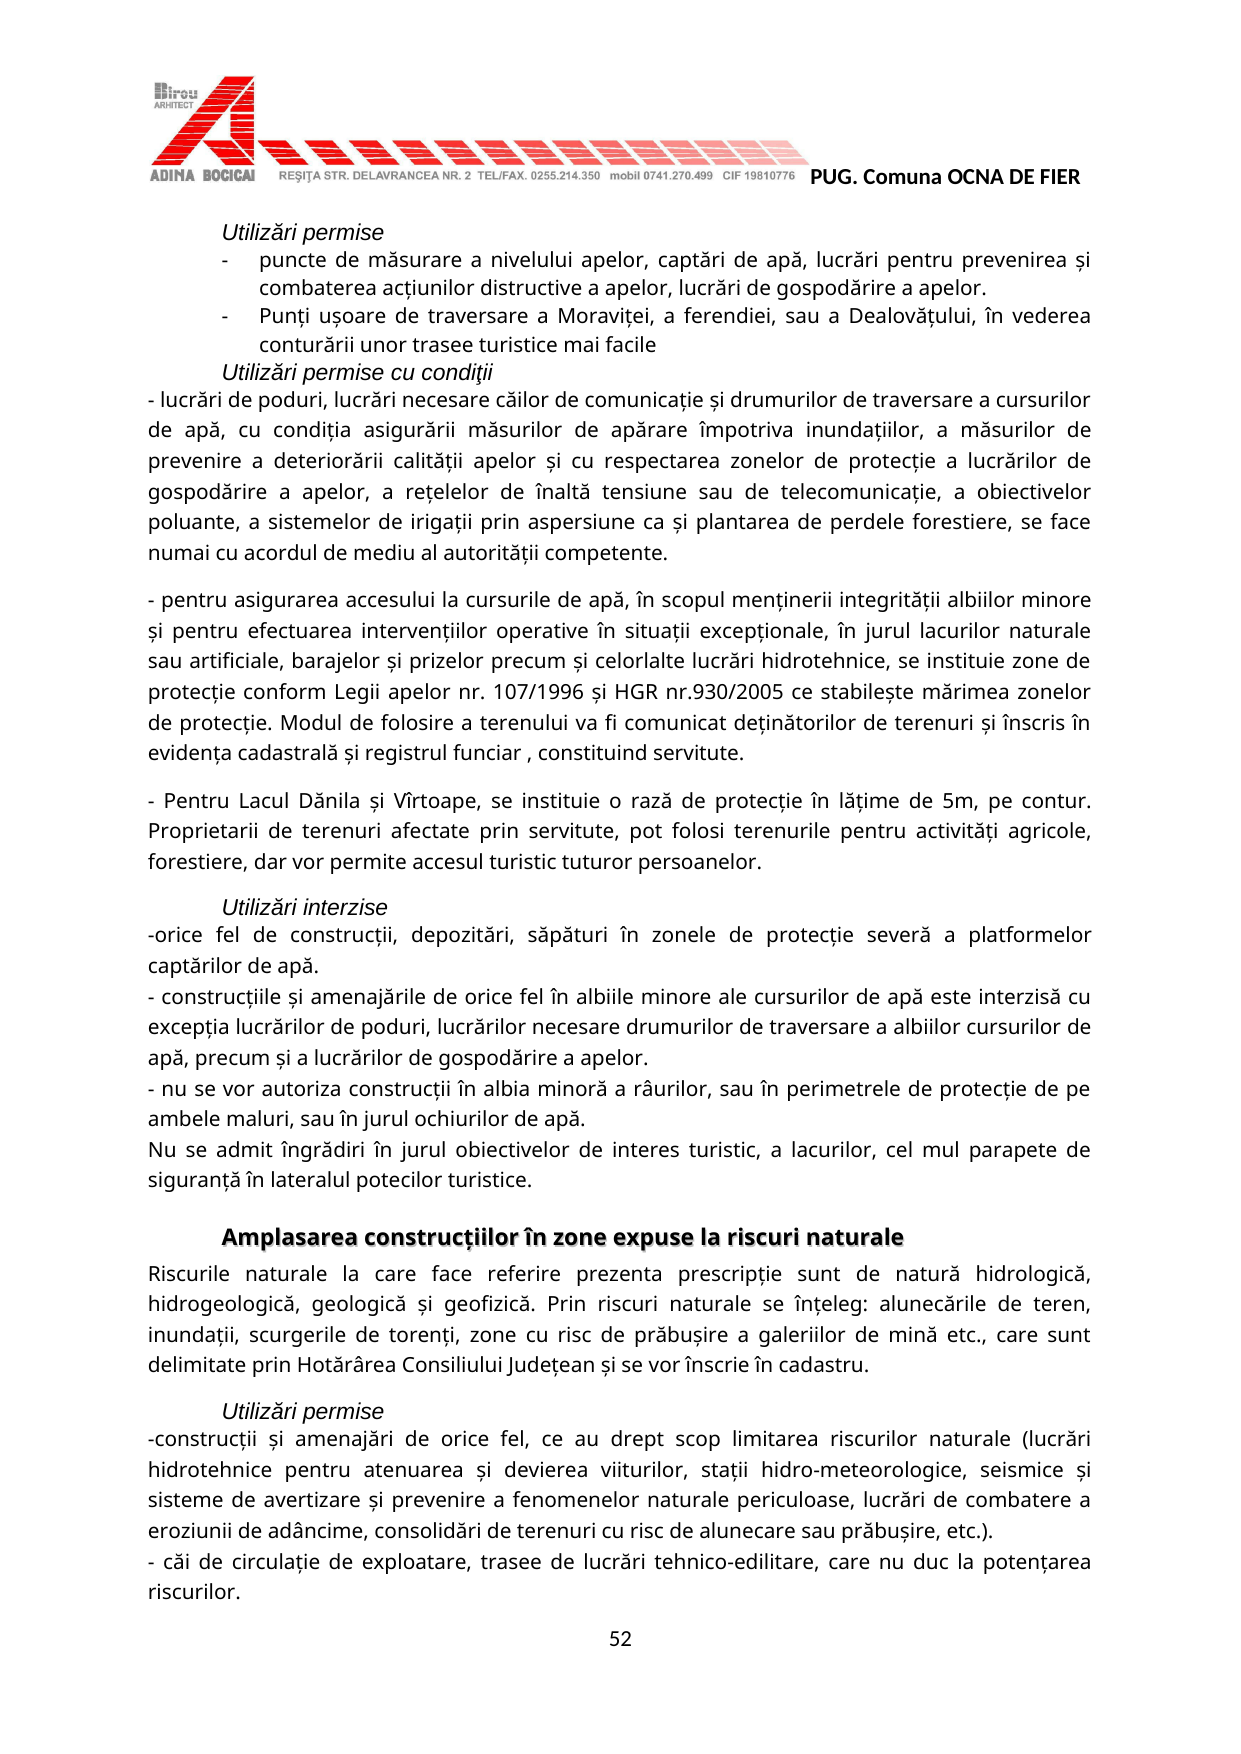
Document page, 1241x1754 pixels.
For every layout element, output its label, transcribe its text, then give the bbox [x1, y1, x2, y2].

text - nu se vor autoriza construcţii în albia minoră a râurilor, sau în perimetrele de protecţie de pe ambele maluri, sau în jurul ochiurilor de apă. [148, 1074, 1093, 1133]
text -orice fel de construcţii, depozitări, săpături în zonele de protecţie severă a platformelor captărilor de apă. [148, 921, 1093, 980]
subtitle Amplasarea construcţiilor în zone expuse la riscuri naturale [148, 1221, 1093, 1252]
text - pentru asigurarea accesului la cursurile de apă, în scopul menţinerii integrităţii albiilor minore şi pentru efectuarea intervenţiilor operative în situaţii excepţionale, în jurul lacurilor naturale sau artificiale, barajelor şi prizelor precum şi celorlalte lucrări hidrotehnice, se instituie zone de protecţie conform Legii apelor nr. 107/1996 şi HGR nr.930/2005 ce stabileşte mărimea zonelor de protecţie. Modul de folosire a terenului va fi comunicat deţinătorilor de terenuri şi înscris în evidenţa cadastrală şi registrul funciar , constituind servitute. [148, 585, 1093, 767]
subtitle Utilizări permise cu condiţii [148, 358, 1093, 385]
text - căi de circulaţie de exploatare, trasee de lucrări tehnico-edilitare, care nu duc la potenţarea riscurilor. [148, 1547, 1093, 1606]
subtitle Utilizări permise [148, 1398, 1093, 1424]
text Nu se admit îngrădiri în jurul obiectivelor de interes turistic, a lacurilor, cel mul parapete de siguranţă în lateralul potecilor turistice. [148, 1135, 1093, 1194]
list Punţi uşoare de traversare a Moraviţei, a ferendiei, sau a Dealovăţului, în vederea conturării unor trasee turistice mai facile [221, 302, 1093, 358]
text - lucrări de poduri, lucrări necesare căilor de comunicaţie şi drumurilor de traversare a cursurilor de apă, cu condiţia asigurării măsurilor de apărare împotriva inundaţiilor, a măsurilor de prevenire a deteriorării calităţii apelor şi cu respectarea zonelor de protecţie a lucrărilor de gospodărire a apelor, a reţelelor de înaltă tensiune sau de telecomunicaţie, a obiectivelor poluante, a sistemelor de irigaţii prin aspersiune ca şi plantarea de perdele forestiere, se face numai cu acordul de mediu al autorităţii competente. [148, 385, 1093, 566]
subtitle Utilizări interzise [148, 894, 1093, 921]
list puncte de măsurare a nivelului apelor, captări de apă, lucrări pentru prevenirea şi combaterea acţiunilor distructive a apelor, lucrări de gospodărire a apelor. [221, 245, 1093, 302]
text -construcţii şi amenajări de orice fel, ce au drept scop limitarea riscurilor naturale (lucrări hidrotehnice pentru atenuarea şi devierea viiturilor, staţii hidro-meteorologice, seismice şi sisteme de avertizare şi prevenire a fenomenelor naturale periculoase, lucrări de combatere a eroziunii de adâncime, consolidări de terenuri cu risc de alunecare sau prăbuşire, etc.). [148, 1424, 1093, 1544]
text - construcţiile şi amenajările de orice fel în albiile minore ale cursurilor de apă este interzisă cu excepţia lucrărilor de poduri, lucrărilor necesare drumurilor de traversare a albiilor cursurilor de apă, precum şi a lucrărilor de gospodărire a apelor. [148, 982, 1093, 1072]
text Riscurile naturale la care face referire prezenta prescripţie sunt de natură hidrologică, hidrogeologică, geologică şi geofizică. Prin riscuri naturale se înţeleg: alunecările de teren, inundaţii, scurgerile de torenţi, zone cu risc de prăbuşire a galeriilor de mină etc., care sunt delimitate prin Hotărârea Consiliului Judeţean şi se vor înscrie în cadastru. [148, 1259, 1093, 1379]
subtitle Utilizări permise [148, 218, 1093, 245]
text - Pentru Lacul Dănila şi Vîrtoape, se instituie o rază de protecţie în lăţime de 5m, pe contur. Proprietarii de terenuri afectate prin servitute, pot folosi terenurile pentru activităţi agricole, forestiere, dar vor permite accesul turistic tuturor persoanelor. [148, 786, 1093, 875]
